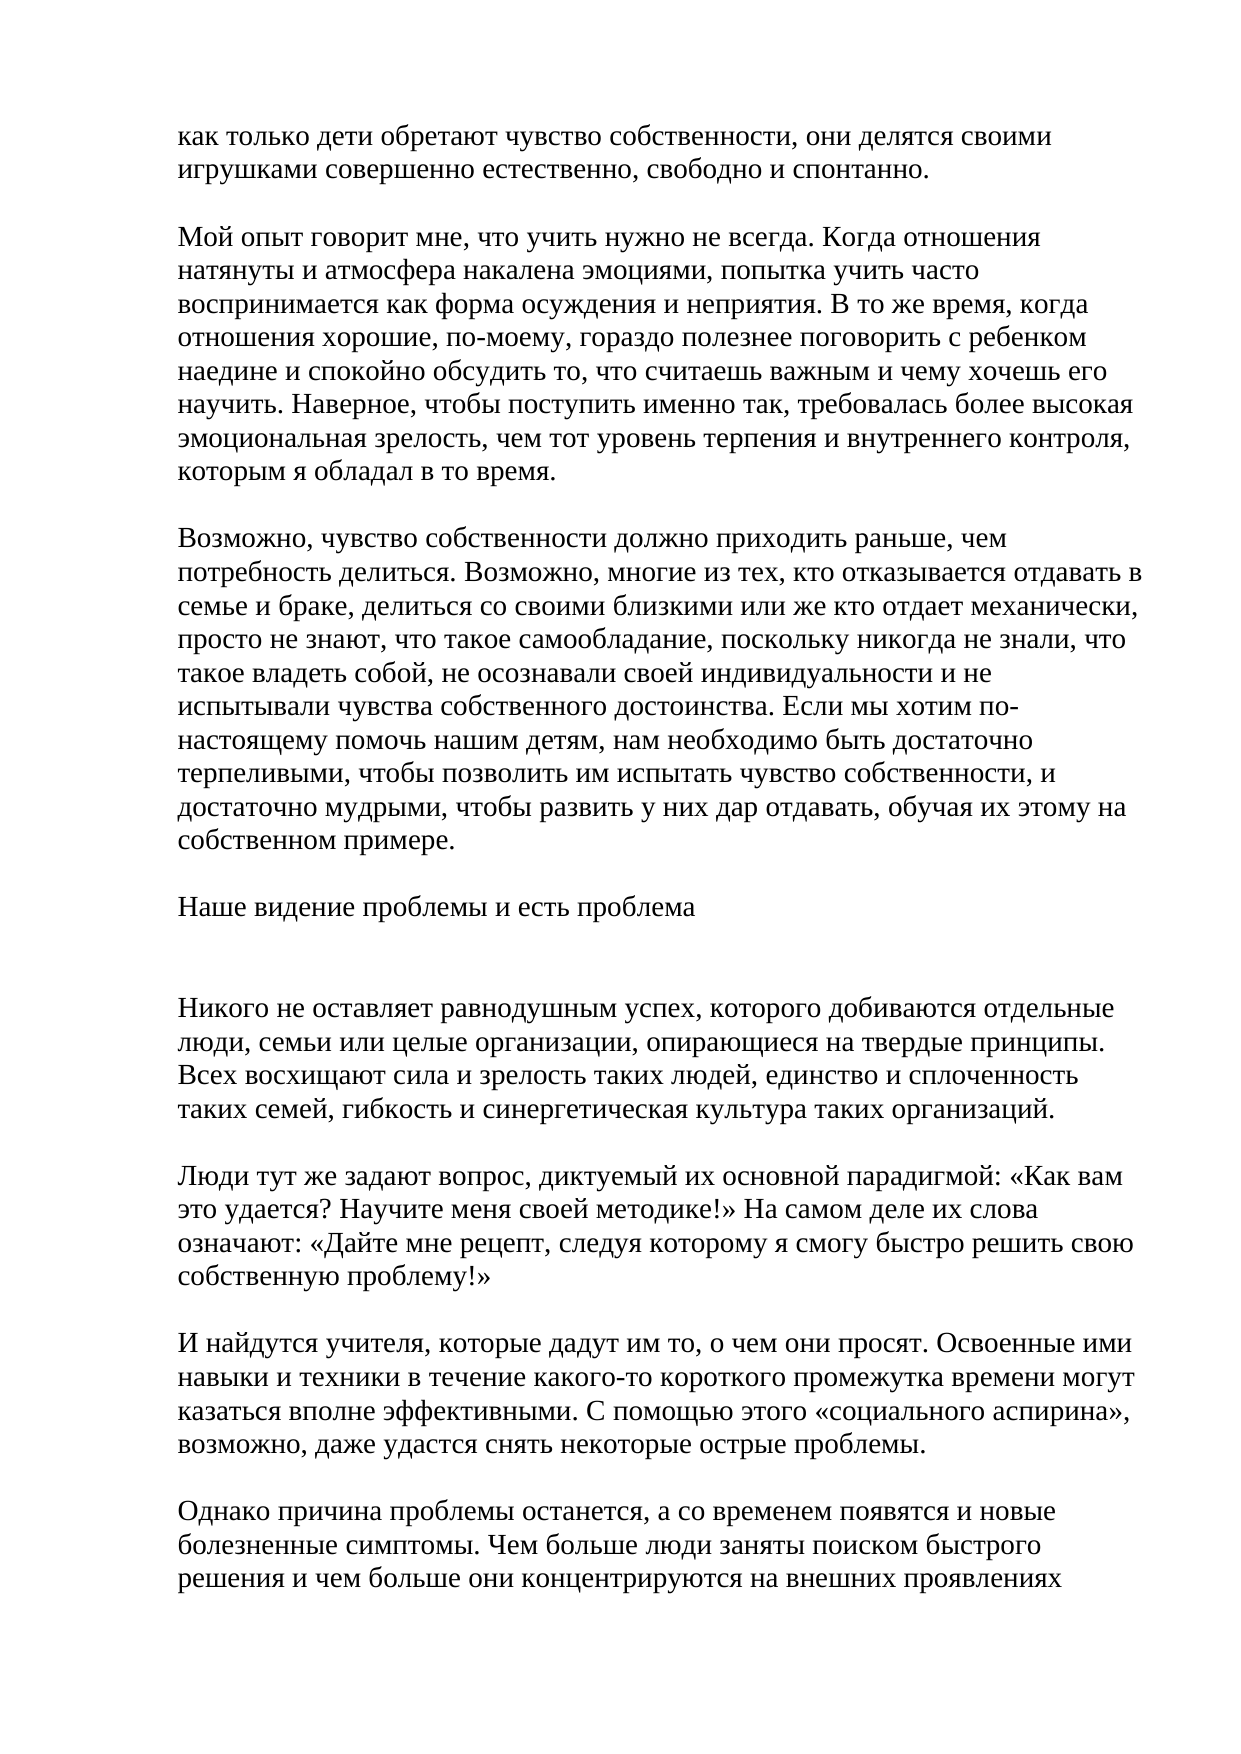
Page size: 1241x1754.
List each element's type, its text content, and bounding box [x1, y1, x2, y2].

text И найдутся учителя, которые дадут им то, о чем они просят. Освоенные ими навыки и техники в течение какого-то короткого промежутка времени могут казаться вполне эффективными. С помощью этого «социального аспирина», возможно, даже удастся снять некоторые острые проблемы. [177, 1326, 1152, 1460]
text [177, 118, 1152, 185]
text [177, 1493, 1152, 1594]
text Наше видение проблемы и есть проблема [177, 889, 1152, 923]
text Люди тут же задают вопрос, диктуемый их основной парадигмой: «Как вам это удается? Научите меня своей методике!» На самом деле их слова означают: «Дайте мне рецепт, следуя которому я смогу быстро решить свою собственную проблему!» [177, 1158, 1152, 1292]
text Мой опыт говорит мне, что учить нужно не всегда. Когда отношения натянуты и атмосфера накалена эмоциями, попытка учить часто воспринимается как форма осуждения и неприятия. В то же время, когда отношения хорошие, по-моему, гораздо полезнее поговорить с ребенком наедине и спокойно обсудить то, что считаешь важным и чему хочешь его научить. Наверное, чтобы поступить именно так, требовалась более высокая эмоциональная зрелость, чем тот уровень терпения и внутреннего контроля, которым я обладал в то время. [177, 219, 1152, 487]
text Возможно, чувство собственности должно приходить раньше, чем потребность делиться. Возможно, многие из тех, кто отказывается отдавать в семье и браке, делиться со своими близкими или же кто отдает механически, просто не знают, что такое самообладание, поскольку никогда не знали, что такое владеть собой, не осознавали своей индивидуальности и не испытывали чувства собственного достоинства. Если мы хотим по-настоящему помочь нашим детям, нам необходимо быть достаточно терпеливыми, чтобы позволить им испытать чувство собственности, и достаточно мудрыми, чтобы развить у них дар отдавать, обучая их этому на собственном примере. [177, 521, 1152, 856]
text Никого не оставляет равнодушным успех, которого добиваются отдельные люди, семьи или целые организации, опирающиеся на твердые принципы. Всех восхищают сила и зрелость таких людей, единство и сплоченность таких семей, гибкость и синергетическая культура таких организаций. [177, 990, 1152, 1124]
